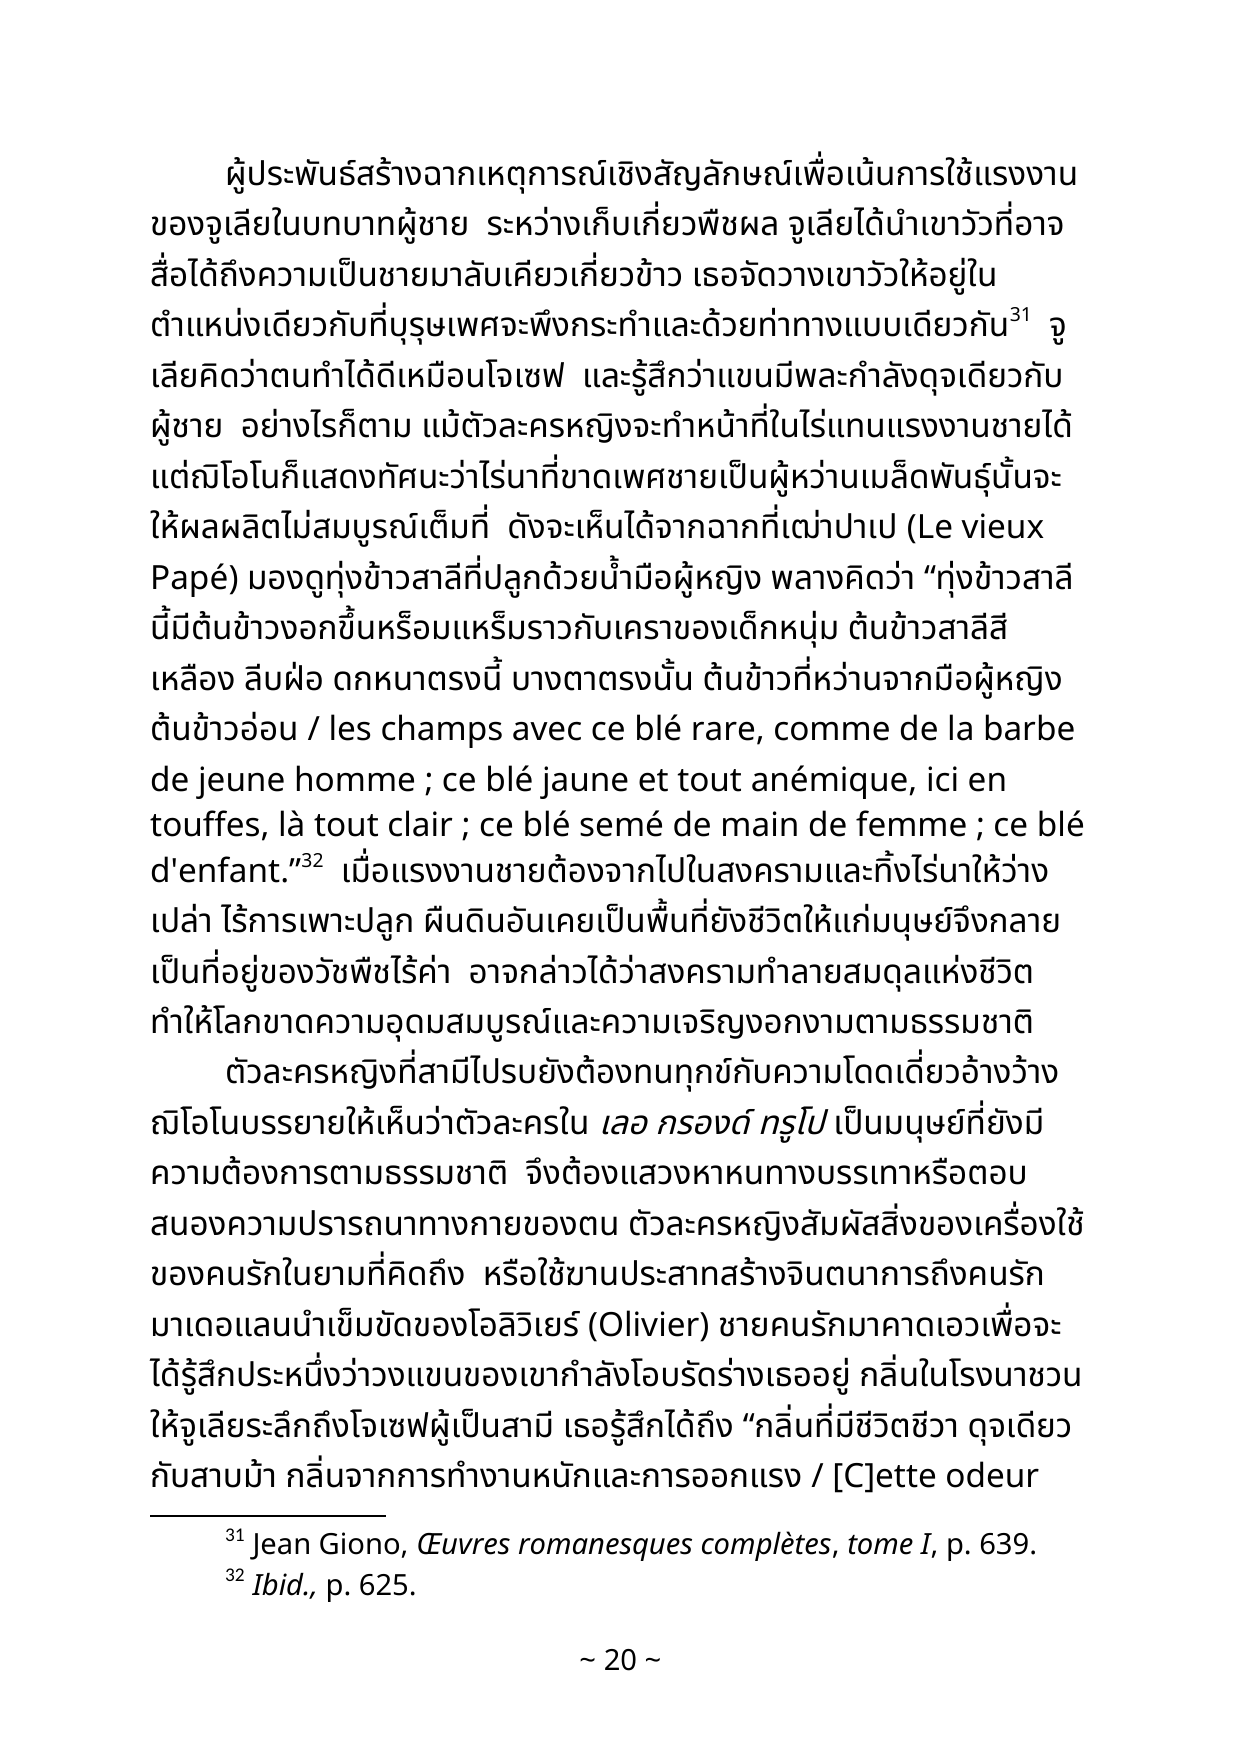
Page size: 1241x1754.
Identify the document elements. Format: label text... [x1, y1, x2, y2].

text ผู้ประพันธ์สร้างฉากเหตุการณ์เชิงสัญลักษณ์เพื่อเน้นการใช้แรงงานของจูเลียในบทบาทผู้ชาย ระหว่างเก็บเกี่ยวพืชผล จูเลียได้นำเขาวัวที่อาจสื่อได้ถึงความเป็นชายมาลับเคียวเกี่ยวข้าว เธอจัดวางเขาวัวให้อยู่ในตำแหน่งเดียวกับที่บุรุษเพศจะพึงกระทำและด้วยท่าทางแบบเดียวกัน จูเลียคิดว่าตนทำได้ดีเหมือนโจเซฟ และรู้สึกว่าแขนมีพละกำลังดุจเดียวกับผู้ชาย อย่างไรก็ตาม แม้ตัวละครหญิงจะทำหน้าที่ในไร่แทนแรงงานชายได้ แต่ฌิโอโนก็แสดงทัศนะว่าไร่นาที่ขาดเพศชายเป็นผู้หว่านเมล็ดพันธุ์นั้นจะให้ผลผลิตไม่สมบูรณ์เต็มที่ ดังจะเห็นได้จากฉากที่เฒ่าปาเป (Le vieux Papé) มองดูทุ่งข้าวสาลีที่ปลูกด้วยน้ำมือผู้หญิง พลางคิดว่า “ทุ่งข้าวสาลีนี้มีต้นข้าวงอกขึ้นหร็อมแหร็มราวกับเคราของเด็กหนุ่ม ต้นข้าวสาลีสีเหลือง ลีบฝ่อ ดกหนาตรงนี้ บางตาตรงนั้น ต้นข้าวที่หว่านจากมือผู้หญิง ต้นข้าวอ่อน / les champs avec ce blé rare, comme de la barbe de jeune homme ; ce blé jaune et tout anémique, ici en touffes, là tout clair ; ce blé semé de main de femme ; ce blé d'enfant.” เมื่อแรงงานชายต้องจากไปในสงครามและทิ้งไร่นาให้ว่างเปล่า ไร้การเพาะปลูก ผืนดินอันเคยเป็นพื้นที่ยังชีวิตให้แก่มนุษย์จึงกลายเป็นที่อยู่ของวัชพืชไร้ค่า อาจกล่าวได้ว่าสงครามทำลายสมดุลแห่งชีวิต ทำให้โลกขาดความอุดมสมบูรณ์และความเจริญงอกงามตามธรรมชาติ [150, 150, 1090, 1048]
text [150, 1048, 1090, 1503]
